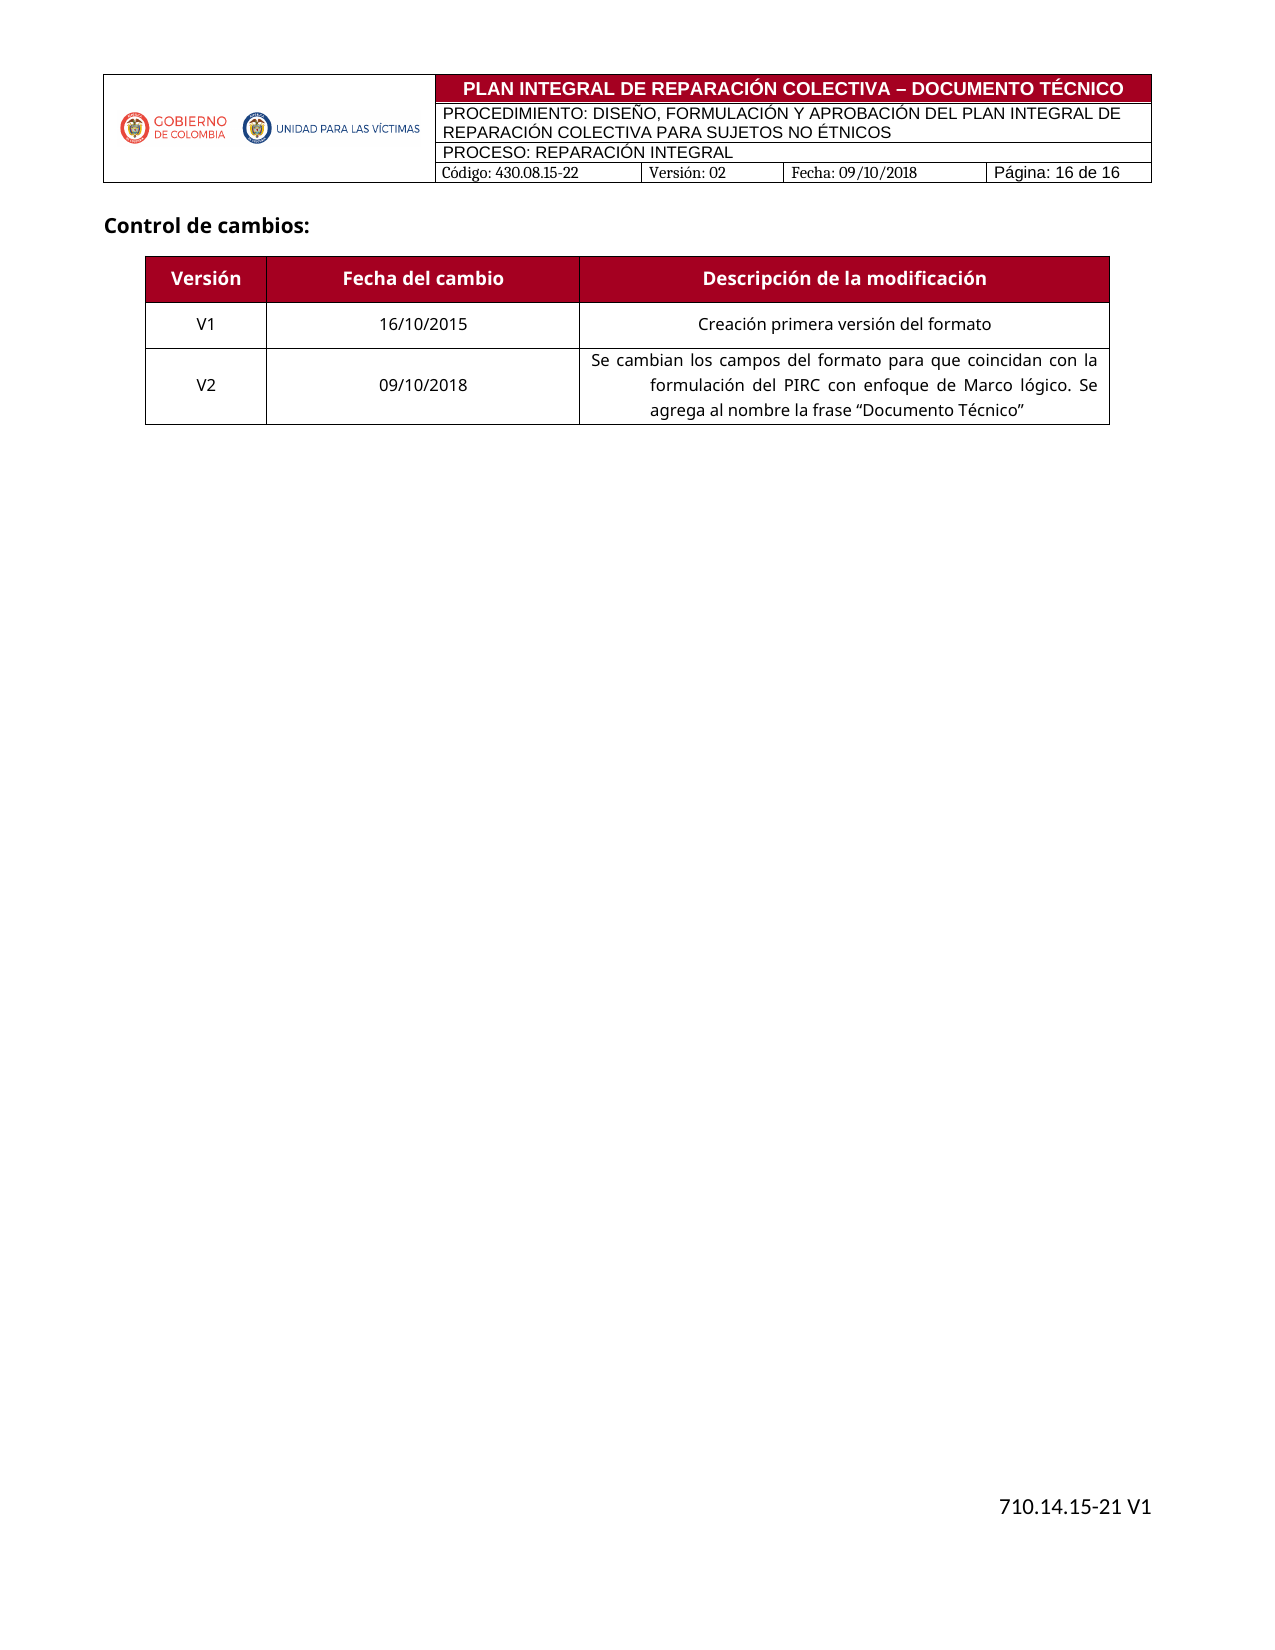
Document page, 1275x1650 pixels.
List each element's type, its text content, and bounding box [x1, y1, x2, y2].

picture [117, 110, 422, 147]
table_cell Creación primera versión del formato [580, 303, 1109, 348]
table_cell Se cambian los campos del formato para que coincidan con la formulación del PIRC con enfoque de Marco lógico. Se agrega al nombre la frase “Documento Técnico” [580, 349, 1109, 424]
table_cell V1 [146, 303, 266, 348]
table_cell 16/10/2015 [267, 303, 579, 348]
table_header Fecha del cambio [267, 257, 579, 302]
table_header Versión [146, 257, 266, 302]
subtitle Control de cambios: [103, 211, 1152, 240]
table_cell 09/10/2018 [267, 349, 579, 424]
table_cell V2 [146, 349, 266, 424]
table_header Descripción de la modificación [580, 257, 1109, 302]
